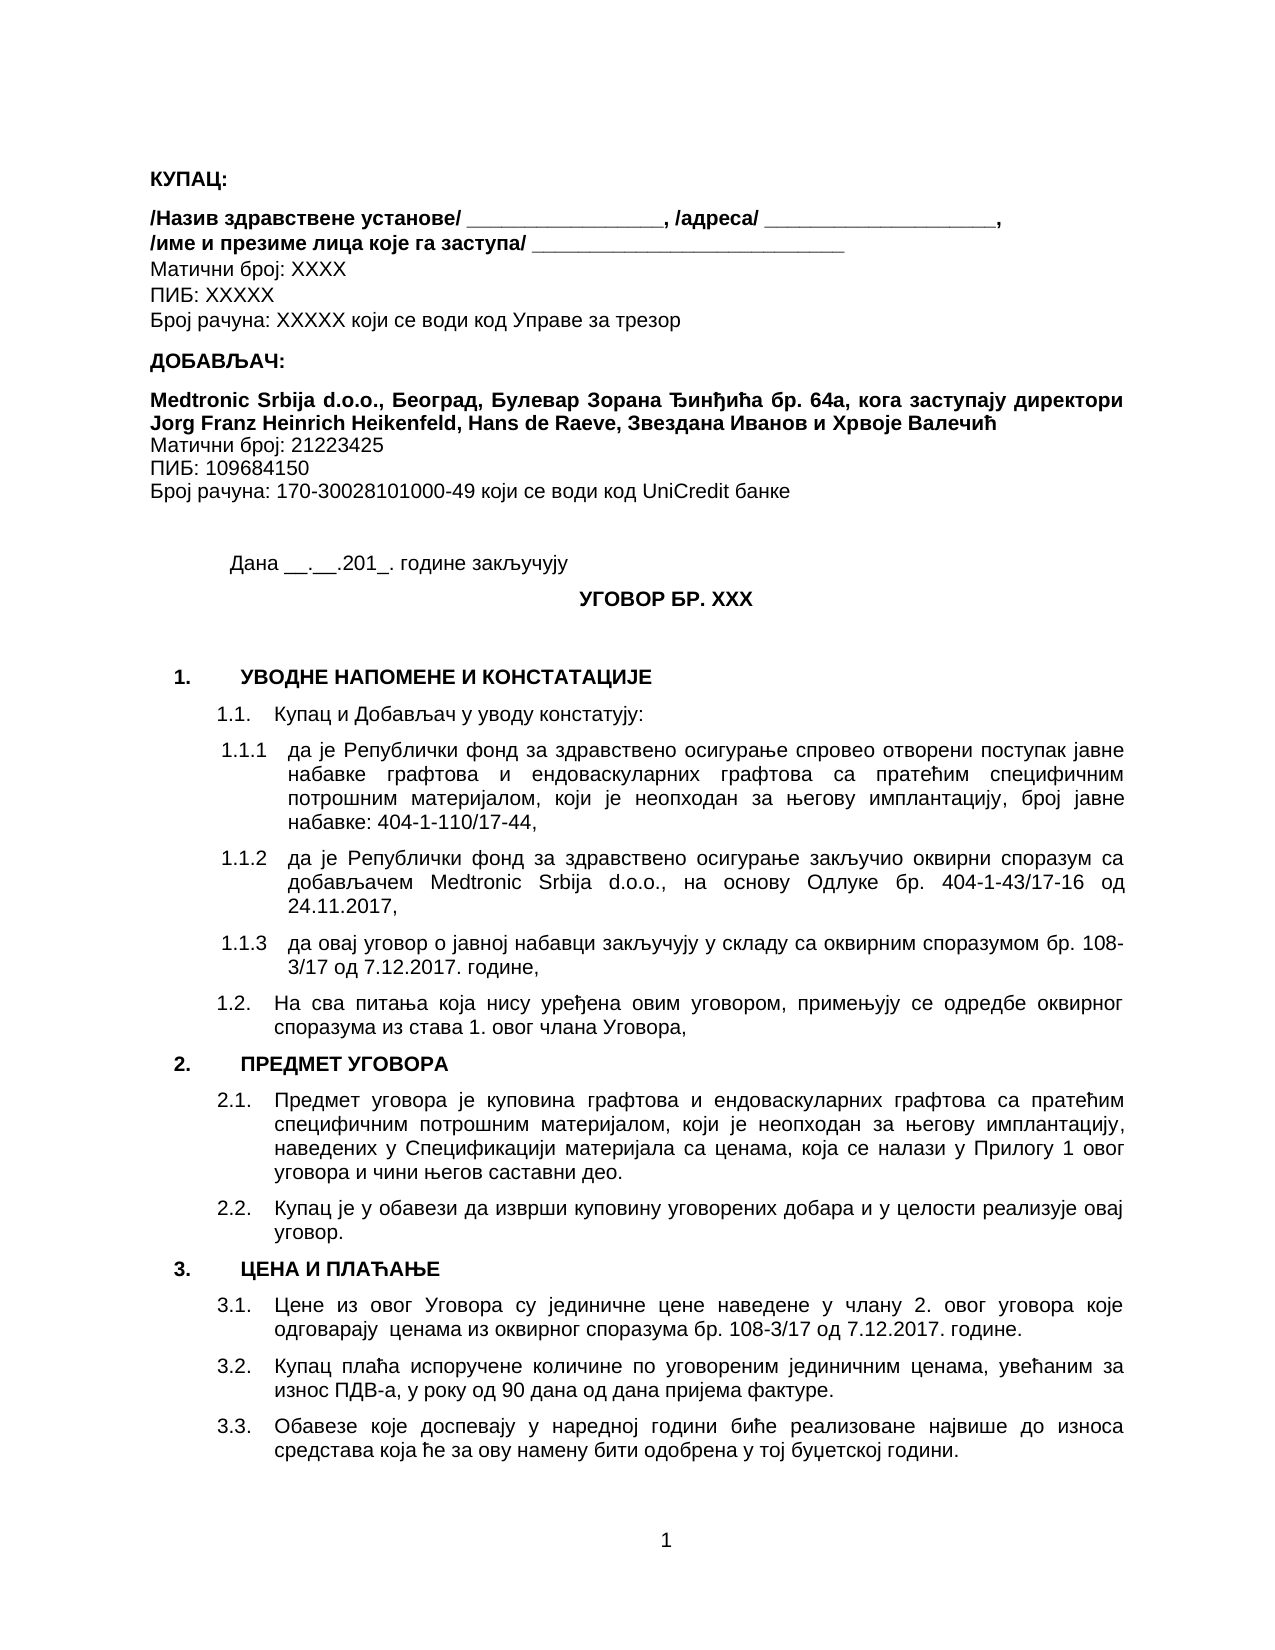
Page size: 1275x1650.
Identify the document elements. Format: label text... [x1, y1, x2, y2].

text Број рачуна: 170-30028101000-49 који се води код UniCredit банке [150, 480, 1125, 503]
text ПИБ: 109684150 [150, 457, 1125, 480]
list Цене из овог Уговора су јединичне цене наведене у члану 2. овог уговора које одговарају ценама из оквирног споразума бр. 108-3/17 од 7.12.2017. године. [217, 1293, 1125, 1341]
text /Назив здравствене установе/ _________________, /адреса/ ____________________, [150, 207, 1125, 230]
list да је Републички фонд за здравствено осигурање закључио оквирни споразум са добављачем Medtronic Srbija d.o.o., на основу Одлуке бр. 404-1-43/17-16 од 24.11.2017, [221, 846, 1125, 918]
list ЦЕНА И ПЛАЋАЊЕ [174, 1257, 1123, 1281]
list Купац плаћа испоручене количине по уговореним јединичним ценама, увећаним за износ ПДВ-а, у року од 90 дана од дана пријема фактуре. [217, 1353, 1125, 1401]
text ПИБ: XXXXX [150, 284, 1125, 307]
list Купац је у обавези да изврши куповину уговорених добара и у целости реализује овај уговор. [217, 1196, 1125, 1244]
text КУПАЦ: [150, 167, 1123, 191]
list да овај уговор о јавној набавци закључују у складу са оквирним споразумом бр. 108-3/17 од 7.12.2017. године, [221, 931, 1125, 978]
list УВОДНЕ НАПОМЕНЕ И КОНСТАТАЦИЈЕ [174, 665, 1123, 689]
text /име и презиме лица које га заступа/ ___________________________ [150, 232, 1125, 255]
text УГОВОР БР. ХХХ [207, 587, 1125, 611]
list На сва питања која нису уређена овим уговором, примењују се одредбе оквирног споразума из става 1. овог члана Уговора, [216, 991, 1125, 1039]
text Medtronic Srbija d.o.o., Београд, Булевар Зорана Ђинђића бр. 64a, кога заступају директори Jorg Franz Heinrich Heikenfeld, Hans de Raeve, Звездана Иванов и Хрвоје Валечић [150, 389, 1125, 435]
list Oбавезе које доспевају у наредној години биће реализоване највише до износа средстава која ће за ову намену бити одобрена у тој буџетској години. [217, 1414, 1125, 1462]
list да је Републички фонд за здравствено осигурање спровео отворени поступак јавне набавке графтова и ендоваскуларних графтова са пратећим специфичним потрошним материјалом, који је неопходан за његову имплантацију, број јавне набавке: 404-1-110/17-44, [221, 738, 1125, 834]
text Број рачуна: XXXXX који се води код Управе за трезор [150, 309, 1125, 332]
text Дана __.__.201_. године закључују [224, 551, 1125, 575]
text ДОБАВЉАЧ: [150, 348, 1123, 372]
text Матични број: 21223425 [150, 435, 1125, 457]
text Матични број: XXXX [150, 258, 1125, 281]
list Купац и Добављач у уводу констатују: [216, 701, 1125, 725]
list Предмет уговора је куповина графтова и ендоваскуларних графтова са пратећим специфичним потрошним материјалом, који је неопходан за његову имплантацију, наведених у Спецификацији материјала са ценама, која се налази у Прилогу 1 овог уговора и чини његов саставни део. [217, 1088, 1125, 1184]
list ПРЕДМЕТ УГОВОРА [174, 1051, 1123, 1075]
